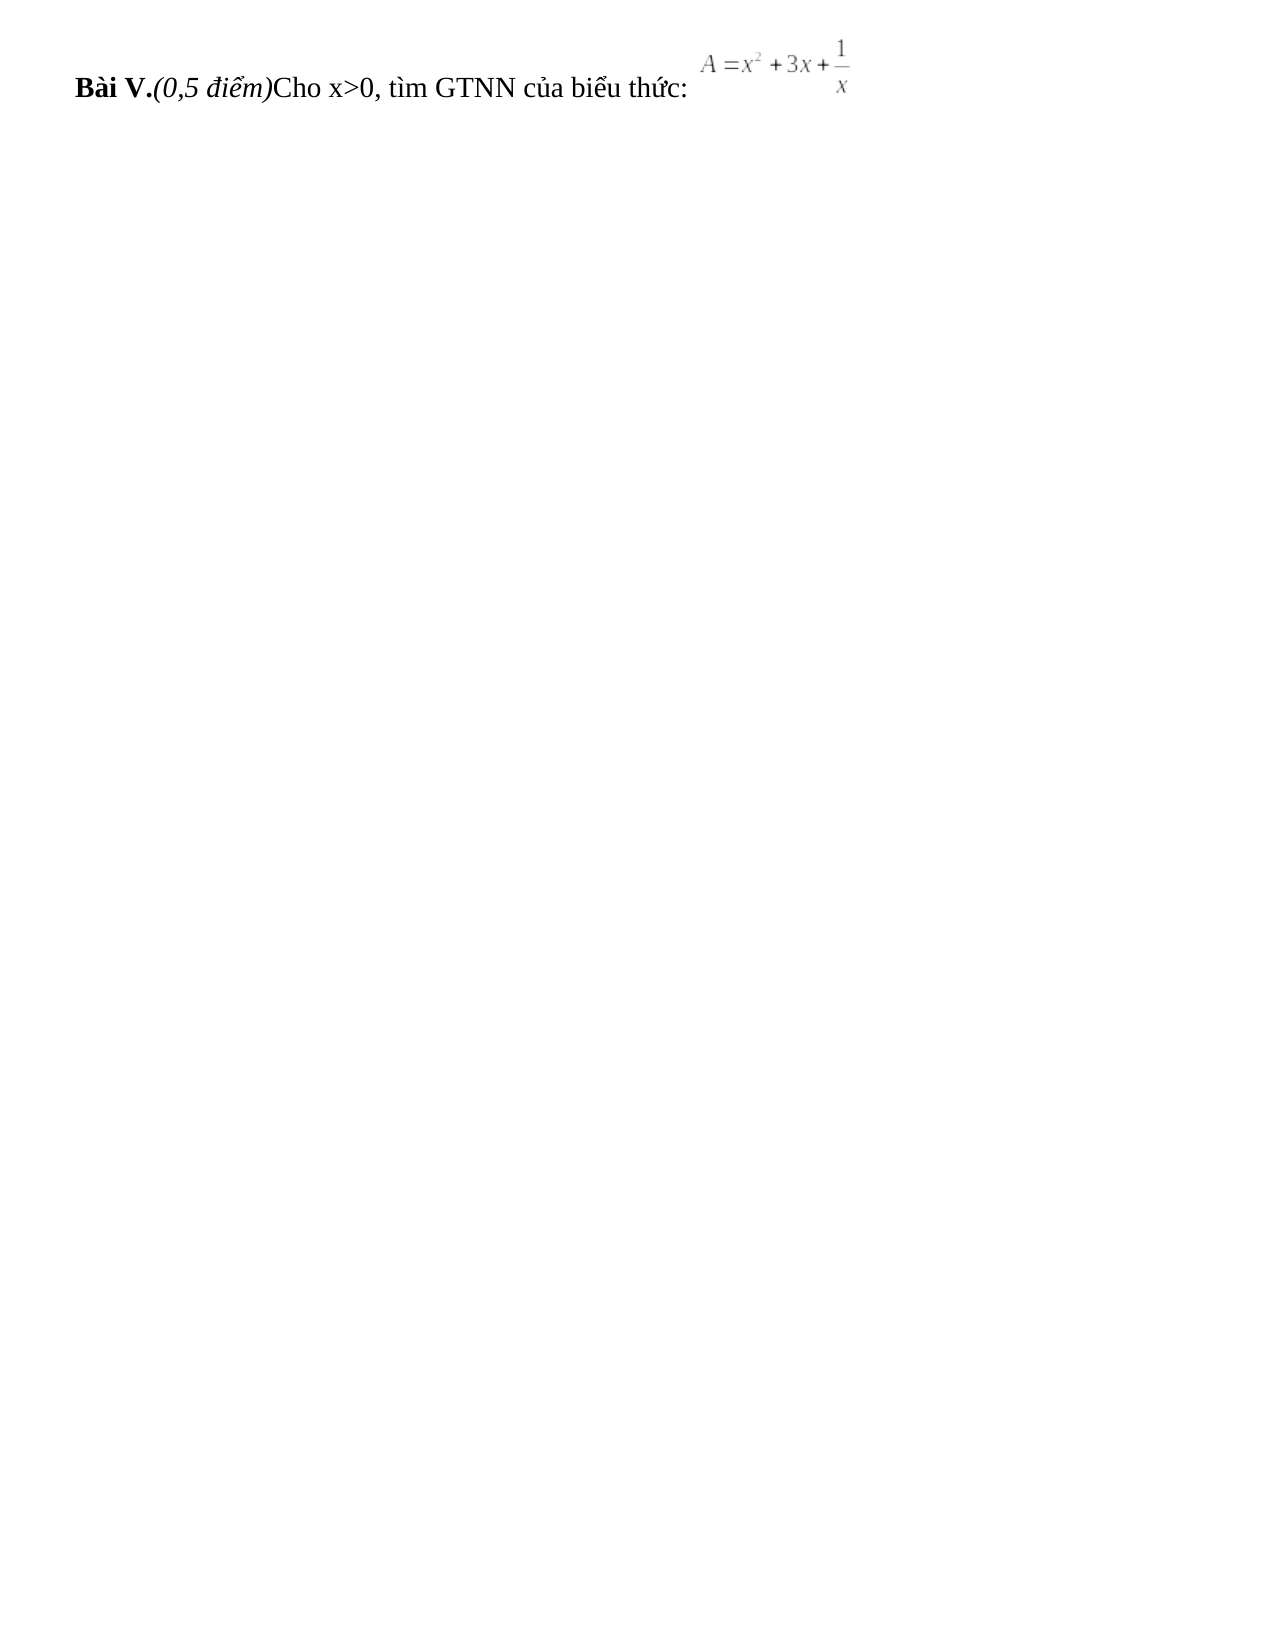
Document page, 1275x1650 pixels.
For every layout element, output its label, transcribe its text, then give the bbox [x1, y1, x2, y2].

text Bài V.(0,5 điểm)Cho x>0, tìm GTNN của biểu thức: [75, 33, 1200, 104]
